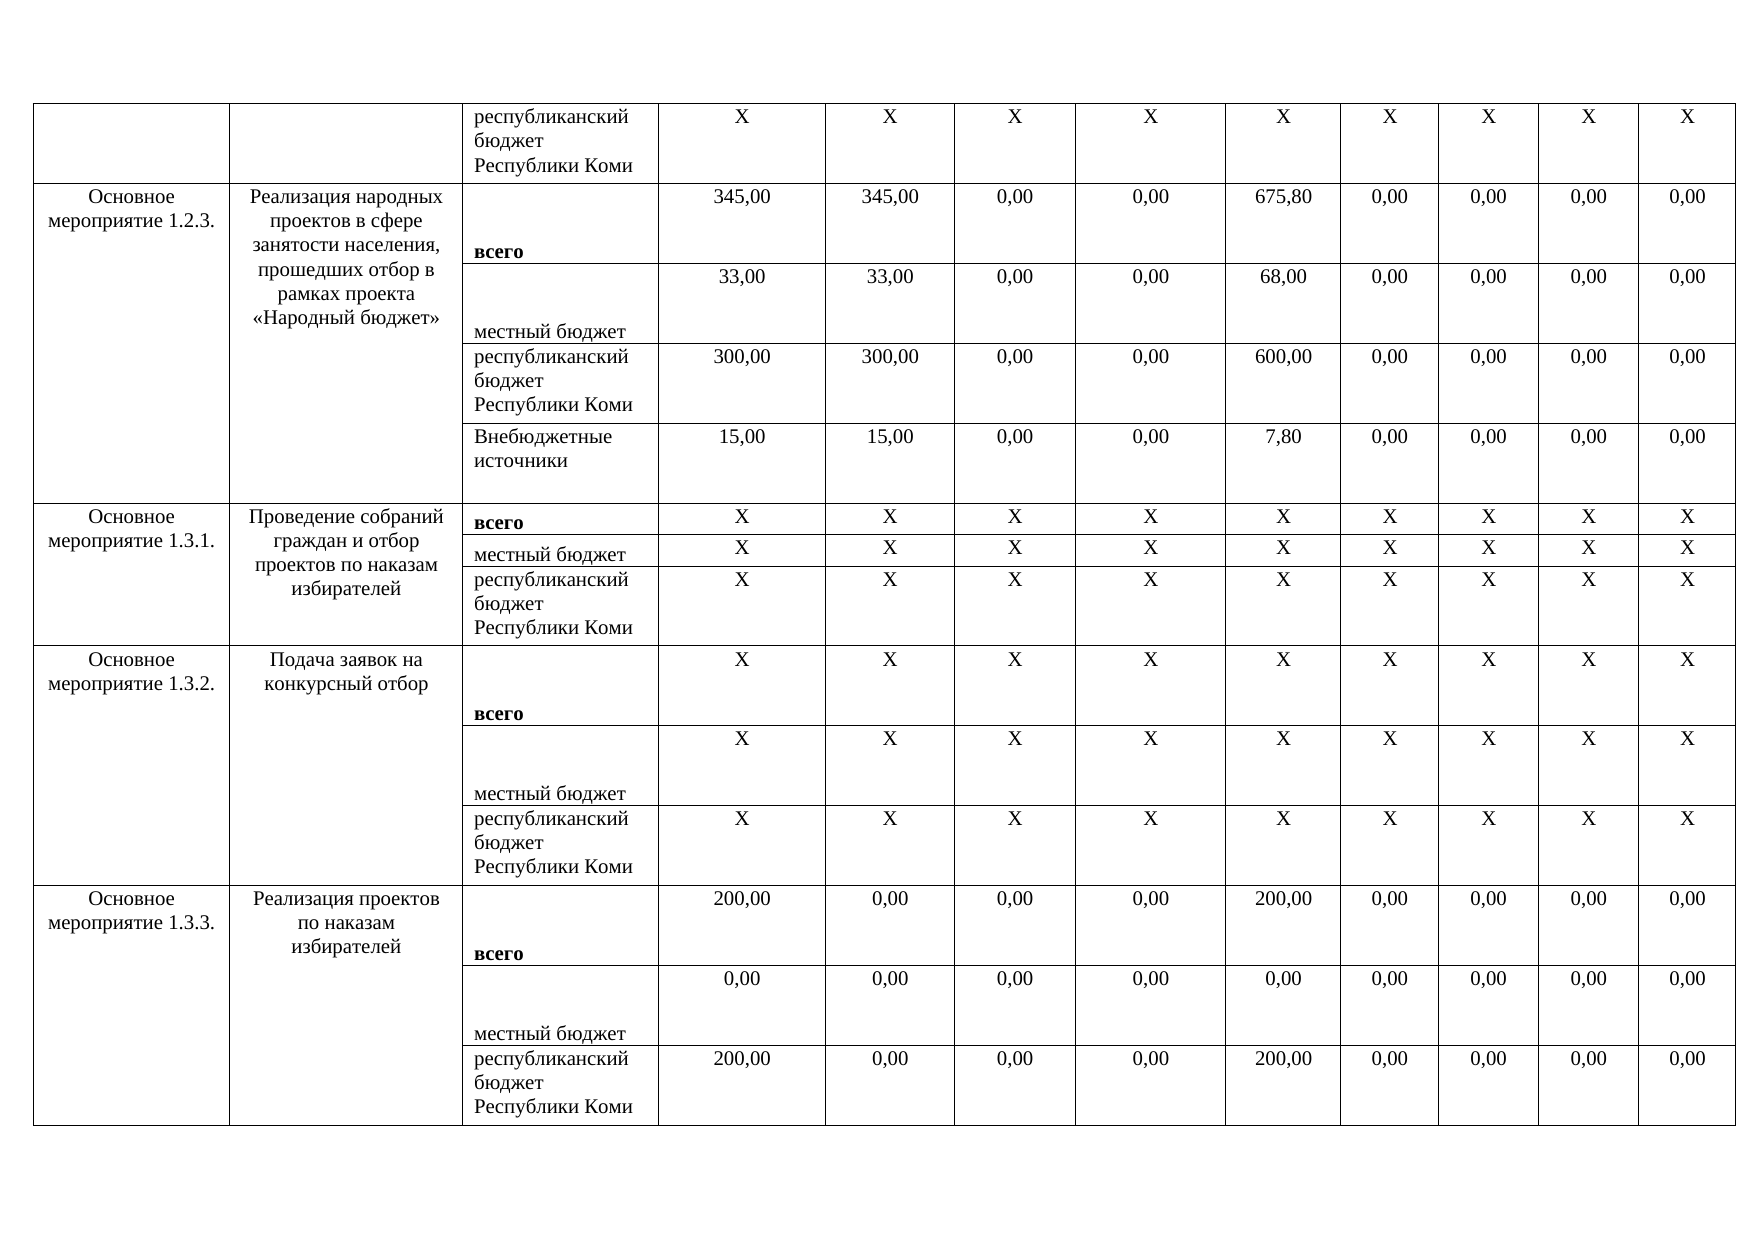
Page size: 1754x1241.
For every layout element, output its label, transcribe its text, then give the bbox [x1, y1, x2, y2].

table_cell всего [463, 184, 658, 263]
table_cell Х [1539, 806, 1638, 885]
table_cell Х [1226, 104, 1340, 183]
table_cell 0,00 [1076, 886, 1225, 965]
table_cell Х [826, 535, 954, 566]
table_cell Х [1439, 726, 1538, 805]
table_cell 0,00 [1439, 1046, 1538, 1125]
table_cell 0,00 [1076, 1046, 1225, 1125]
table_cell Основное мероприятие 1.2.3. [34, 184, 229, 503]
table_cell Х [1341, 504, 1438, 534]
table_cell Х [1076, 806, 1225, 885]
table_cell 0,00 [1539, 344, 1638, 423]
table_cell 0,00 [1539, 966, 1638, 1045]
table_cell 0,00 [1639, 344, 1735, 423]
table_cell Х [1539, 535, 1638, 566]
table_cell 0,00 [1076, 264, 1225, 343]
table_cell Х [1539, 504, 1638, 534]
table_cell Х [1341, 806, 1438, 885]
table_cell 200,00 [1226, 886, 1340, 965]
table_cell Х [826, 726, 954, 805]
table_cell Х [826, 104, 954, 183]
table_cell 33,00 [659, 264, 825, 343]
table_cell Х [1226, 646, 1340, 725]
table_cell 0,00 [1341, 966, 1438, 1045]
table_cell всего [463, 886, 658, 965]
table_cell 0,00 [1539, 886, 1638, 965]
table_cell 0,00 [1341, 264, 1438, 343]
table_cell 68,00 [1226, 264, 1340, 343]
table_cell республиканский бюджет Республики Коми [463, 104, 658, 183]
table_cell 0,00 [955, 424, 1075, 503]
table_cell 0,00 [955, 344, 1075, 423]
table_cell 0,00 [1439, 966, 1538, 1045]
table_cell 0,00 [1539, 1046, 1638, 1125]
table_cell 0,00 [1439, 424, 1538, 503]
table_cell 0,00 [955, 184, 1075, 263]
table_cell 0,00 [826, 886, 954, 965]
table_cell 0,00 [1539, 264, 1638, 343]
table_cell Х [1341, 104, 1438, 183]
table_cell 0,00 [1539, 184, 1638, 263]
table_cell Х [1539, 104, 1638, 183]
table_cell 0,00 [1639, 184, 1735, 263]
table_cell Х [1639, 535, 1735, 566]
table_cell 15,00 [826, 424, 954, 503]
table_cell Х [1539, 646, 1638, 725]
table_cell 0,00 [955, 1046, 1075, 1125]
table_cell 0,00 [955, 886, 1075, 965]
table_cell 0,00 [1076, 344, 1225, 423]
table_cell 0,00 [1226, 966, 1340, 1045]
table_cell 0,00 [826, 1046, 954, 1125]
table_cell 200,00 [1226, 1046, 1340, 1125]
table_cell 0,00 [1439, 264, 1538, 343]
table_cell Х [659, 646, 825, 725]
table_cell Х [826, 646, 954, 725]
table_cell Х [1226, 567, 1340, 645]
table_cell 0,00 [1076, 184, 1225, 263]
table_cell 0,00 [1439, 344, 1538, 423]
table_cell Х [659, 806, 825, 885]
table_cell всего [463, 504, 658, 534]
table_cell 0,00 [826, 966, 954, 1045]
table_cell Основное мероприятие 1.3.1. [34, 504, 229, 645]
table_cell 0,00 [1439, 886, 1538, 965]
table_cell Основное мероприятие 1.3.3. [34, 886, 229, 1125]
table_cell Х [659, 504, 825, 534]
table_cell Подача заявок на конкурсный отбор [230, 646, 462, 885]
table_cell Х [1226, 806, 1340, 885]
table_cell 0,00 [1341, 1046, 1438, 1125]
table_cell Х [1439, 646, 1538, 725]
table_cell 200,00 [659, 1046, 825, 1125]
table_cell республиканский бюджет Республики Коми [463, 1046, 658, 1125]
table_cell Х [1639, 567, 1735, 645]
table_cell местный бюджет [463, 966, 658, 1045]
table_cell Реализация проектов по наказам избирателей [230, 886, 462, 1125]
table_cell Х [1539, 726, 1638, 805]
table_cell 0,00 [1639, 264, 1735, 343]
table_cell местный бюджет [463, 264, 658, 343]
table_cell Х [826, 504, 954, 534]
table_cell 0,00 [1341, 886, 1438, 965]
table_cell 0,00 [955, 264, 1075, 343]
table_cell 0,00 [1341, 424, 1438, 503]
table_cell 300,00 [826, 344, 954, 423]
table_cell 0,00 [955, 966, 1075, 1045]
table_cell Х [1639, 504, 1735, 534]
table_cell Х [1076, 646, 1225, 725]
table_cell Х [1076, 104, 1225, 183]
table_cell 0,00 [1341, 344, 1438, 423]
table_cell Х [1439, 567, 1538, 645]
table_cell всего [463, 646, 658, 725]
table_cell Х [1341, 535, 1438, 566]
table_cell 345,00 [826, 184, 954, 263]
table_cell Х [955, 726, 1075, 805]
table_cell Х [1439, 535, 1538, 566]
table_cell 675,80 [1226, 184, 1340, 263]
table_cell 345,00 [659, 184, 825, 263]
table_cell Х [955, 806, 1075, 885]
table_cell Х [1076, 567, 1225, 645]
table_cell 0,00 [1639, 966, 1735, 1045]
table_cell республиканский бюджет Республики Коми [463, 806, 658, 885]
table_cell Х [1341, 646, 1438, 725]
table_cell Реализация народных проектов в сфере занятости населения, прошедших отбор в рамках проекта «Народный бюджет» [230, 184, 462, 503]
table_cell Х [955, 646, 1075, 725]
table_cell 0,00 [1076, 424, 1225, 503]
table_cell Х [659, 535, 825, 566]
table_cell Проведение собраний граждан и отбор проектов по наказам избирателей [230, 504, 462, 645]
table_cell 0,00 [1539, 424, 1638, 503]
table_cell Х [1439, 504, 1538, 534]
table_cell Х [659, 104, 825, 183]
table_cell Х [1639, 726, 1735, 805]
table_cell Х [1539, 567, 1638, 645]
table_cell 33,00 [826, 264, 954, 343]
table_cell Х [1226, 726, 1340, 805]
table_cell 0,00 [1639, 424, 1735, 503]
table_cell 0,00 [1341, 184, 1438, 263]
table_cell Х [826, 567, 954, 645]
table_cell Х [955, 535, 1075, 566]
table_cell 0,00 [1076, 966, 1225, 1045]
table_cell 0,00 [1639, 886, 1735, 965]
table_cell Х [1639, 806, 1735, 885]
table_cell Х [659, 567, 825, 645]
table_cell Внебюджетные источники [463, 424, 658, 503]
table_cell Х [1076, 726, 1225, 805]
table_cell 600,00 [1226, 344, 1340, 423]
table_cell 7,80 [1226, 424, 1340, 503]
table_cell Х [1439, 104, 1538, 183]
table_cell республиканский бюджет Республики Коми [463, 344, 658, 423]
table_cell Х [1439, 806, 1538, 885]
table_cell Основное мероприятие 1.3.2. [34, 646, 229, 885]
table_cell Х [1639, 646, 1735, 725]
table_cell 0,00 [1439, 184, 1538, 263]
table_cell Х [955, 504, 1075, 534]
table_cell Х [1076, 535, 1225, 566]
table_cell Х [1341, 567, 1438, 645]
table_cell Х [826, 806, 954, 885]
table_cell местный бюджет [463, 535, 658, 566]
table_cell Х [1639, 104, 1735, 183]
table_cell Х [955, 104, 1075, 183]
table_cell 300,00 [659, 344, 825, 423]
table_cell 0,00 [1639, 1046, 1735, 1125]
table_cell республиканский бюджет Республики Коми [463, 567, 658, 645]
table_cell 0,00 [659, 966, 825, 1045]
table_cell 200,00 [659, 886, 825, 965]
table_cell Х [955, 567, 1075, 645]
table_cell Х [659, 726, 825, 805]
table_cell 15,00 [659, 424, 825, 503]
table_cell Х [1226, 535, 1340, 566]
table_cell Х [1226, 504, 1340, 534]
table_cell Х [1341, 726, 1438, 805]
table_cell местный бюджет [463, 726, 658, 805]
table_cell Х [1076, 504, 1225, 534]
